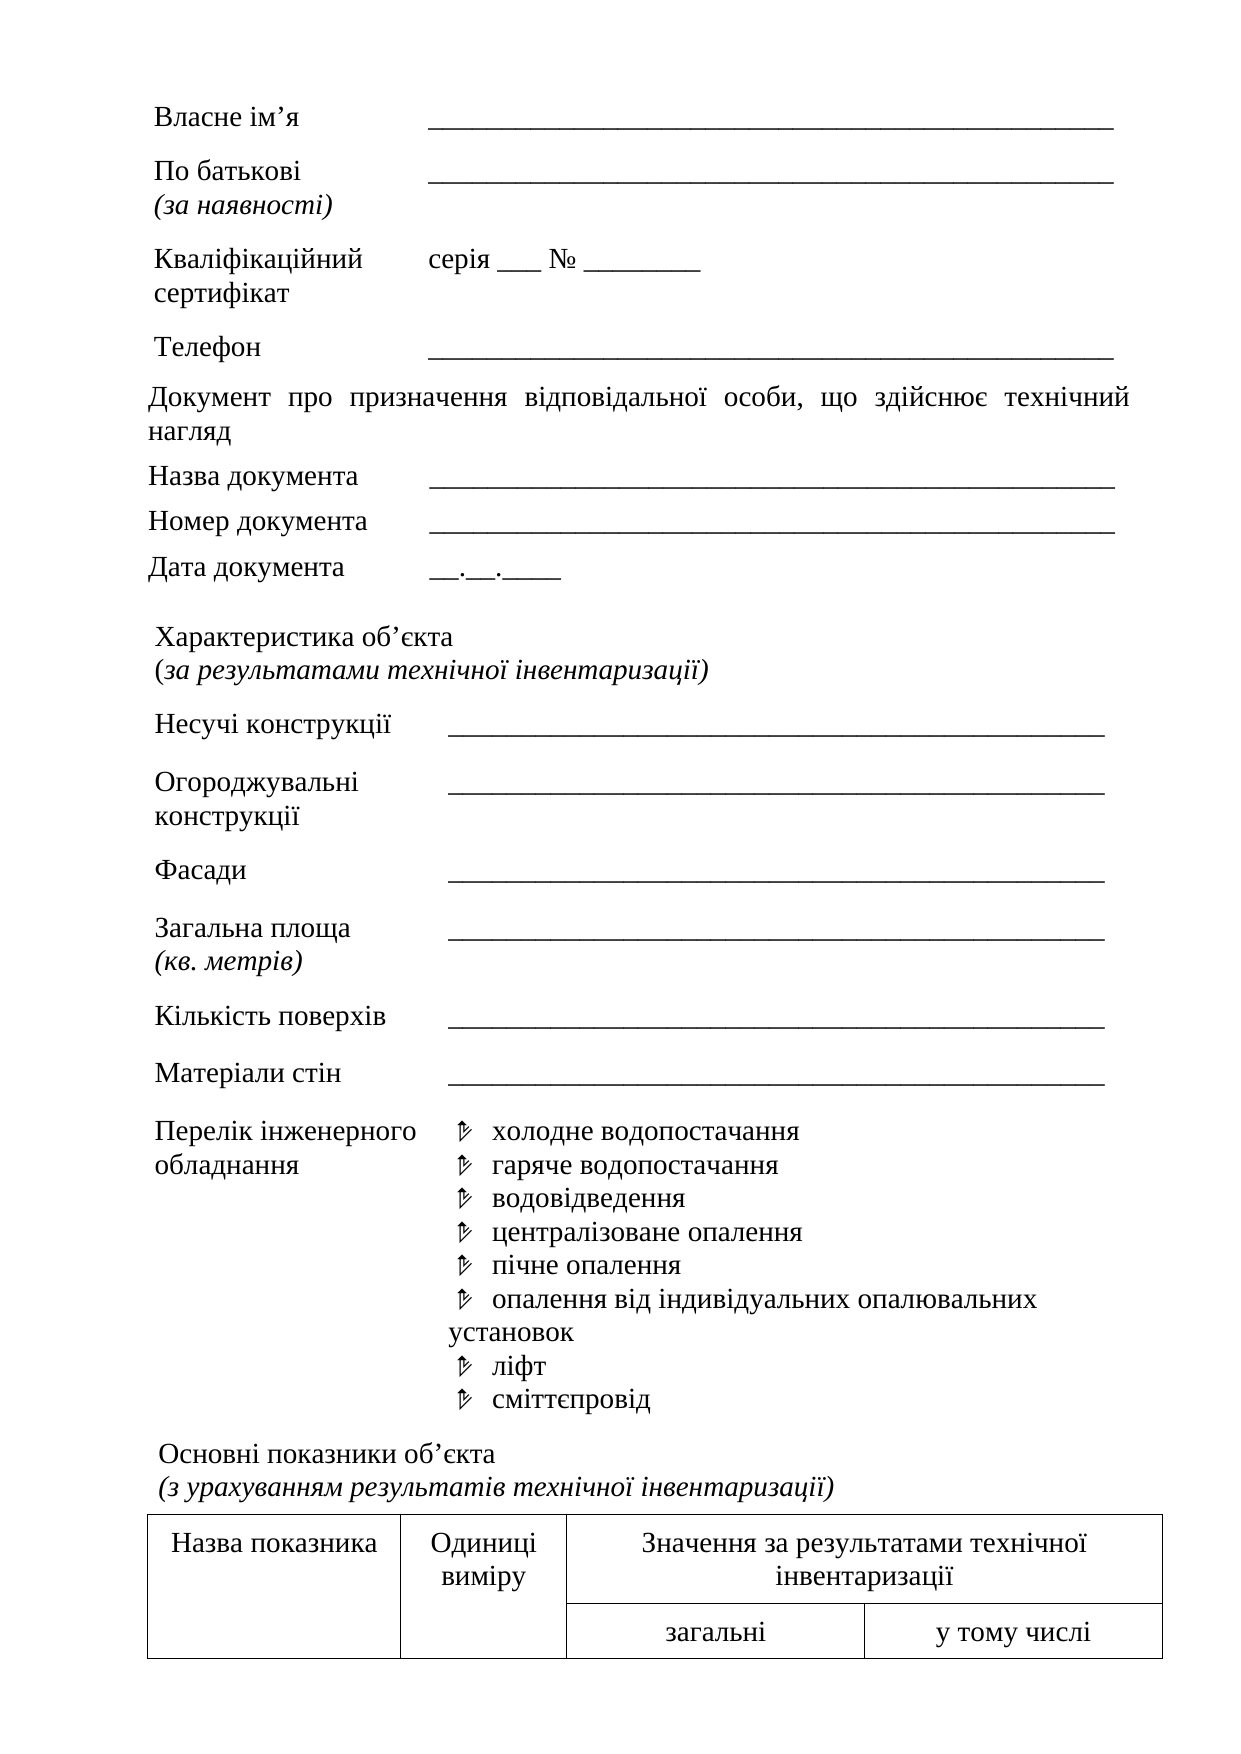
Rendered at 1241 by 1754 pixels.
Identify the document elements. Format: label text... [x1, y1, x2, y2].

table_cell Документ про призначення відповідальної особи, що здійснює технічний нагляд [142, 373, 1137, 452]
table_cell Власне ім’я [143, 89, 418, 143]
table_cell _______________________________________________ [418, 319, 1133, 373]
table_cell Фасади [144, 842, 438, 899]
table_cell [865, 1604, 1162, 1658]
table_cell Несучі конструкції [144, 696, 438, 754]
table_cell _______________________________________________ [423, 452, 1137, 497]
table_cell 𝥀 холодне водопостачання 𝥀 гаряче водопостачання 𝥀 водовідведення 𝥀 централізоване опалення 𝥀 пічне опалення 𝥀 опалення від індивідуальних опалювальних установок 𝥀 ліфт 𝥀 сміттєпровід [438, 1103, 1125, 1426]
table_cell Номер документа [142, 498, 423, 543]
table_cell _____________________________________________ [438, 754, 1125, 842]
table_cell _____________________________________________ [438, 696, 1125, 754]
table_cell По батькові (за наявності) [143, 143, 418, 231]
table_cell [418, 89, 1133, 143]
table_cell _____________________________________________ [438, 900, 1125, 987]
table_cell _____________________________________________ [438, 842, 1125, 899]
table_cell __.__.____ [423, 543, 1137, 588]
table_cell загальні [567, 1604, 864, 1658]
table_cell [418, 143, 1133, 231]
table_cell _____________________________________________ [438, 1045, 1125, 1103]
table_cell Значення за результатами технічної інвентаризації [567, 1515, 1162, 1602]
table_cell _______________________________________________ [423, 498, 1137, 543]
table_cell Кваліфікаційний сертифікат [143, 231, 418, 319]
table_cell Загальна площа (кв. метрів) [144, 900, 438, 987]
table_cell Назва документа [142, 452, 423, 497]
table_cell Огороджувальні конструкції [144, 754, 438, 842]
table_cell Одиниці виміру [401, 1515, 566, 1658]
table_cell Дата документа [142, 543, 423, 588]
table_header Характеристика об’єкта (за результатами технічної інвентаризації) [144, 608, 1125, 696]
table_cell Матеріали стін [144, 1045, 438, 1103]
table_cell Кількість поверхів [144, 988, 438, 1045]
table_cell Назва показника [148, 1515, 400, 1658]
table_cell серія ___ № ________ [418, 231, 1133, 319]
table_cell Телефон [143, 319, 418, 373]
table_cell _____________________________________________ [438, 988, 1125, 1045]
table_cell Перелік інженерного обладнання [144, 1103, 438, 1426]
table_cell Основні показники об’єкта (з урахуванням результатів технічної інвентаризації) [148, 1426, 1162, 1513]
